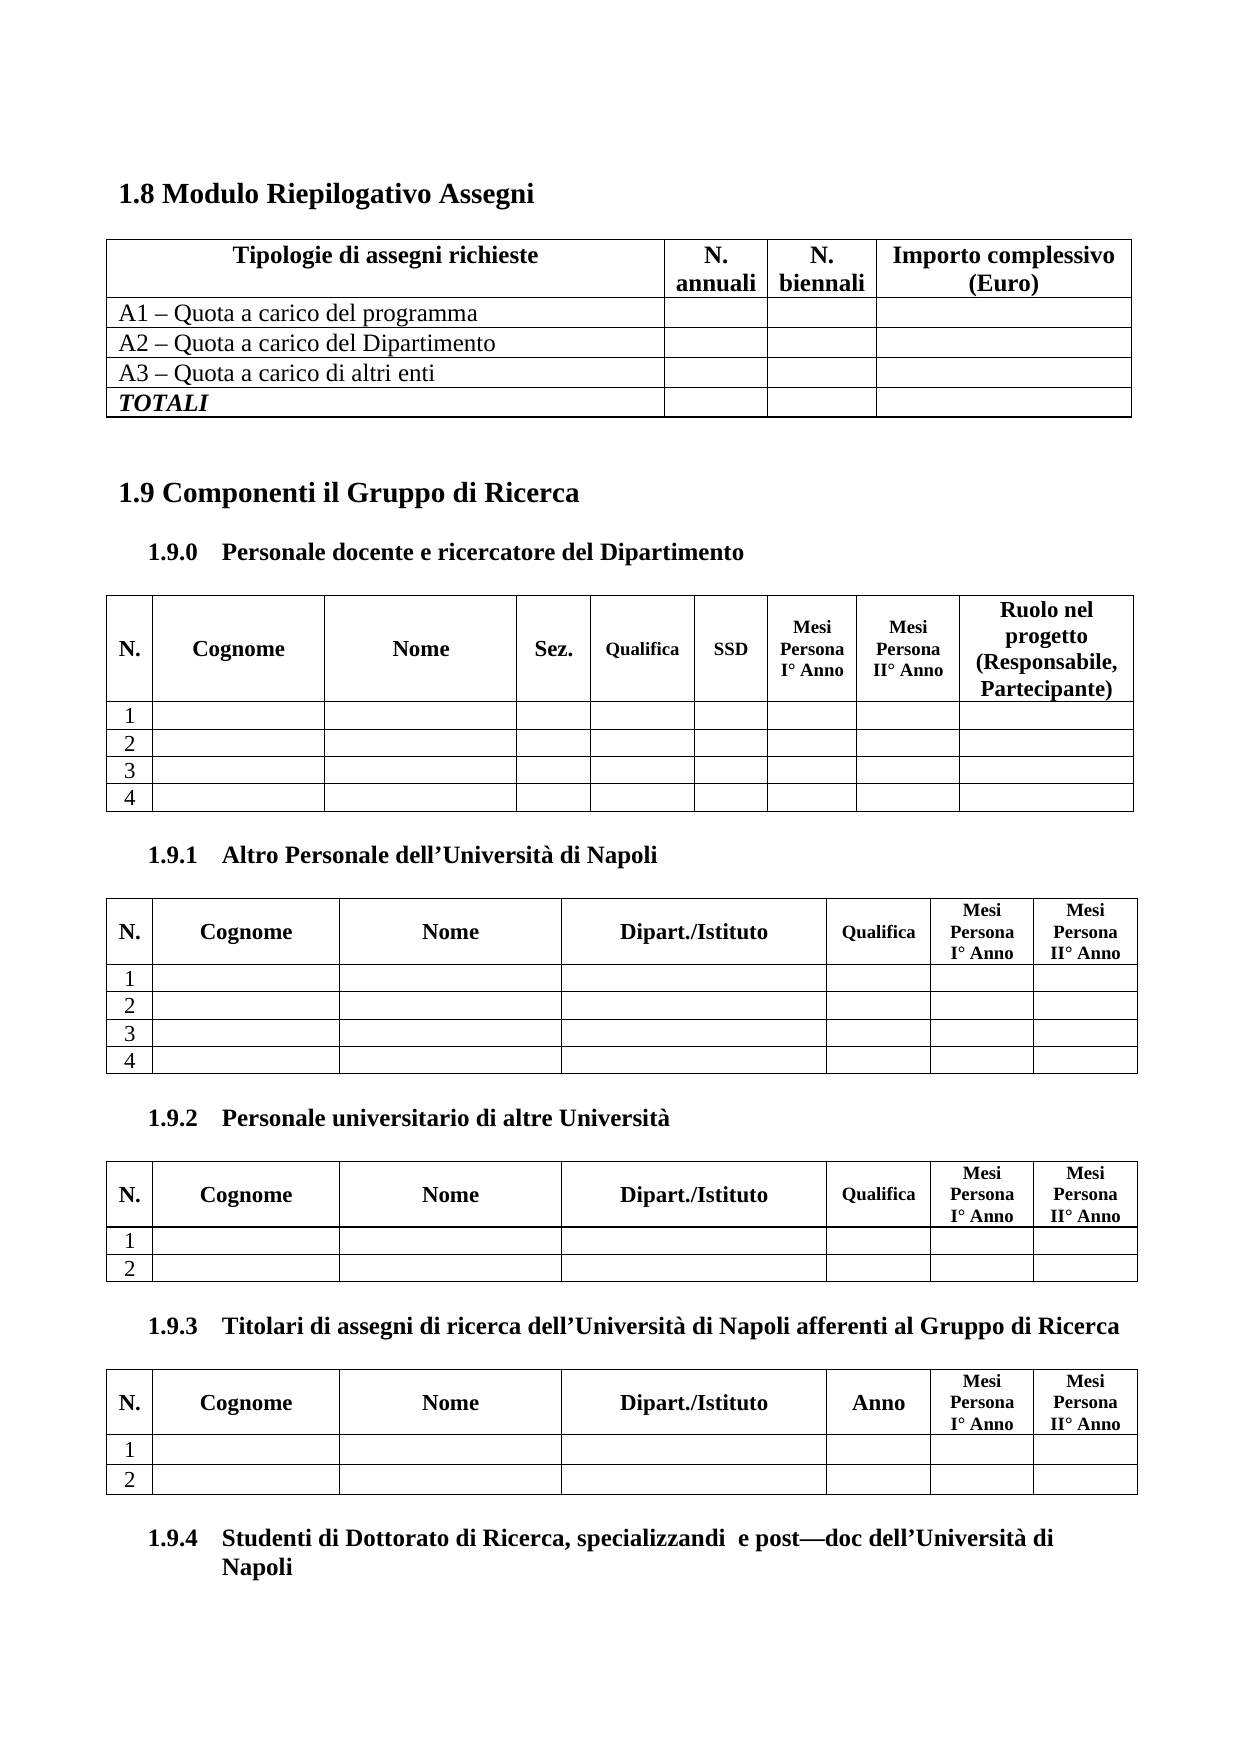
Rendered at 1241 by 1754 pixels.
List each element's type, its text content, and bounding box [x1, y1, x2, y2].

table_cell 1 [107, 1435, 152, 1464]
table_header Mesi Persona II° Anno [857, 596, 959, 701]
table_cell [768, 328, 876, 357]
table_cell A2 – Quota a carico del Dipartimento [107, 328, 664, 357]
table_cell [153, 730, 324, 756]
table_cell [340, 965, 561, 991]
table_cell [768, 730, 856, 756]
table_cell [768, 298, 876, 327]
table_cell [960, 730, 1133, 756]
table_cell [340, 1020, 561, 1046]
table_cell [1034, 1255, 1137, 1281]
table_header Mesi Persona I° Anno [931, 1370, 1033, 1434]
table_header Mesi Persona II° Anno [1034, 899, 1137, 964]
table_cell A3 – Quota a carico di altri enti [107, 358, 664, 387]
table_cell [591, 784, 694, 811]
table_header Nome [340, 1162, 561, 1226]
table_cell [325, 702, 516, 728]
table_cell [857, 730, 959, 756]
table_cell [591, 730, 694, 756]
table_header Cognome [153, 1162, 339, 1226]
table_cell [827, 992, 930, 1018]
table_header Mesi Persona II° Anno [1034, 1162, 1137, 1226]
table_cell [591, 702, 694, 728]
table_cell [827, 1228, 930, 1254]
table_cell [695, 757, 767, 783]
table_cell [768, 757, 856, 783]
table_cell [153, 757, 324, 783]
table_header Qualifica [827, 899, 930, 964]
table_cell [340, 1465, 561, 1494]
table_cell A1 – Quota a carico del programma [107, 298, 664, 327]
table_cell [562, 965, 826, 991]
table_header Nome [340, 899, 561, 964]
table_cell [857, 784, 959, 811]
table_cell [877, 328, 1131, 357]
table_cell [695, 702, 767, 728]
table_header Dipart./Istituto [562, 1370, 826, 1434]
table_header Sez. [517, 596, 590, 701]
table_cell [325, 730, 516, 756]
table_cell [931, 1255, 1033, 1281]
table_cell [695, 730, 767, 756]
table_cell [340, 1255, 561, 1281]
table_cell [517, 757, 590, 783]
table_cell [827, 1255, 930, 1281]
table_header Dipart./Istituto [562, 1162, 826, 1226]
text 1.9.1 Altro Personale dell’Università di Napoli [148, 841, 1122, 869]
table_cell 3 [107, 757, 152, 783]
table_header Qualifica [827, 1162, 930, 1226]
table_header Mesi Persona II° Anno [1034, 1370, 1137, 1434]
table_cell [325, 757, 516, 783]
table_cell [1034, 1047, 1137, 1073]
table_cell [325, 784, 516, 811]
table_header Nome [325, 596, 516, 701]
table_header Tipologie di assegni richieste [107, 240, 664, 297]
table_cell [931, 1465, 1033, 1494]
table_header Dipart./Istituto [562, 899, 826, 964]
table_cell [153, 1047, 339, 1073]
table_cell [517, 730, 590, 756]
table_header SSD [695, 596, 767, 701]
table_cell [931, 1020, 1033, 1046]
table_cell [153, 784, 324, 811]
table_cell [591, 757, 694, 783]
table_cell TOTALI [107, 388, 664, 416]
table_cell [153, 1255, 339, 1281]
table_cell [768, 358, 876, 387]
table_cell 2 [107, 992, 152, 1018]
text 1.9.4 Studenti di Dottorato di Ricerca, specializzandi e post—doc dell’Università di Napoli [148, 1523, 1122, 1581]
table_header Mesi Persona I° Anno [768, 596, 856, 701]
table_cell 1 [107, 1228, 152, 1254]
table_cell [1034, 1228, 1137, 1254]
table_header Nome [340, 1370, 561, 1434]
table_cell 2 [107, 1255, 152, 1281]
text 1.8 Modulo Riepilogativo Assegni [118, 176, 1122, 210]
table_cell [827, 1020, 930, 1046]
table_header N. [107, 1370, 152, 1434]
table_cell [695, 784, 767, 811]
table_header Cognome [153, 1370, 339, 1434]
table_cell 1 [107, 702, 152, 728]
table_cell [153, 1020, 339, 1046]
table_cell [562, 992, 826, 1018]
table_cell [1034, 992, 1137, 1018]
table_cell [827, 1465, 930, 1494]
table_cell [857, 757, 959, 783]
table_cell [153, 992, 339, 1018]
table_header N. [107, 899, 152, 964]
table_header Anno [827, 1370, 930, 1434]
table_cell [1034, 1465, 1137, 1494]
table_cell [827, 965, 930, 991]
table_cell [665, 298, 767, 327]
table_cell [340, 992, 561, 1018]
table_cell [153, 1435, 339, 1464]
table_cell [931, 1435, 1033, 1464]
text 1.9.0 Personale docente e ricercatore del Dipartimento [148, 537, 1122, 566]
table_cell [517, 784, 590, 811]
table_cell [960, 757, 1133, 783]
table_header Importo complessivo (Euro) [877, 240, 1131, 297]
table_header Mesi Persona I° Anno [931, 899, 1033, 964]
table_header N. [107, 596, 152, 701]
table_cell [340, 1047, 561, 1073]
table_cell [153, 965, 339, 991]
table_cell [665, 358, 767, 387]
table_cell [877, 298, 1131, 327]
table_cell [562, 1255, 826, 1281]
table_cell [1034, 1435, 1137, 1464]
table_header Cognome [153, 596, 324, 701]
text 1.9 Componenti il Gruppo di Ricerca [118, 475, 1122, 508]
table_cell [562, 1020, 826, 1046]
text 1.9.3 Titolari di assegni di ricerca dell’Università di Napoli afferenti al Gruppo di Ricerca [148, 1311, 1122, 1340]
table_cell [877, 358, 1131, 387]
table_header Cognome [153, 899, 339, 964]
table_header N. biennali [768, 240, 876, 297]
table_header N. [107, 1162, 152, 1226]
table_cell [562, 1228, 826, 1254]
table_cell [857, 702, 959, 728]
table_cell [1034, 965, 1137, 991]
table_cell [1034, 1020, 1137, 1046]
table_cell [153, 702, 324, 728]
table_cell [517, 702, 590, 728]
table_cell [562, 1435, 826, 1464]
table_cell [153, 1228, 339, 1254]
table_header Ruolo nel progetto (Responsabile, Partecipante) [960, 596, 1133, 701]
table_cell [960, 702, 1133, 728]
table_cell [768, 702, 856, 728]
table_cell 4 [107, 1047, 152, 1073]
table_cell [562, 1465, 826, 1494]
table_cell 1 [107, 965, 152, 991]
table_cell 2 [107, 1465, 152, 1494]
table_cell [827, 1047, 930, 1073]
table_cell [768, 784, 856, 811]
text 1.9.2 Personale universitario di altre Università [148, 1103, 1122, 1132]
table_cell 4 [107, 784, 152, 811]
table_cell [827, 1435, 930, 1464]
table_cell [931, 1047, 1033, 1073]
table_cell [768, 388, 876, 416]
table_cell [665, 388, 767, 416]
table_cell [931, 992, 1033, 1018]
table_cell [340, 1228, 561, 1254]
table_cell 3 [107, 1020, 152, 1046]
table_header N. annuali [665, 240, 767, 297]
table_cell [153, 1465, 339, 1494]
table_cell 2 [107, 730, 152, 756]
table_cell [931, 1228, 1033, 1254]
table_header Mesi Persona I° Anno [931, 1162, 1033, 1226]
table_cell [960, 784, 1133, 811]
table_header Qualifica [591, 596, 694, 701]
table_cell [665, 328, 767, 357]
table_cell [340, 1435, 561, 1464]
table_cell [931, 965, 1033, 991]
table_cell [562, 1047, 826, 1073]
table_cell [877, 388, 1131, 416]
